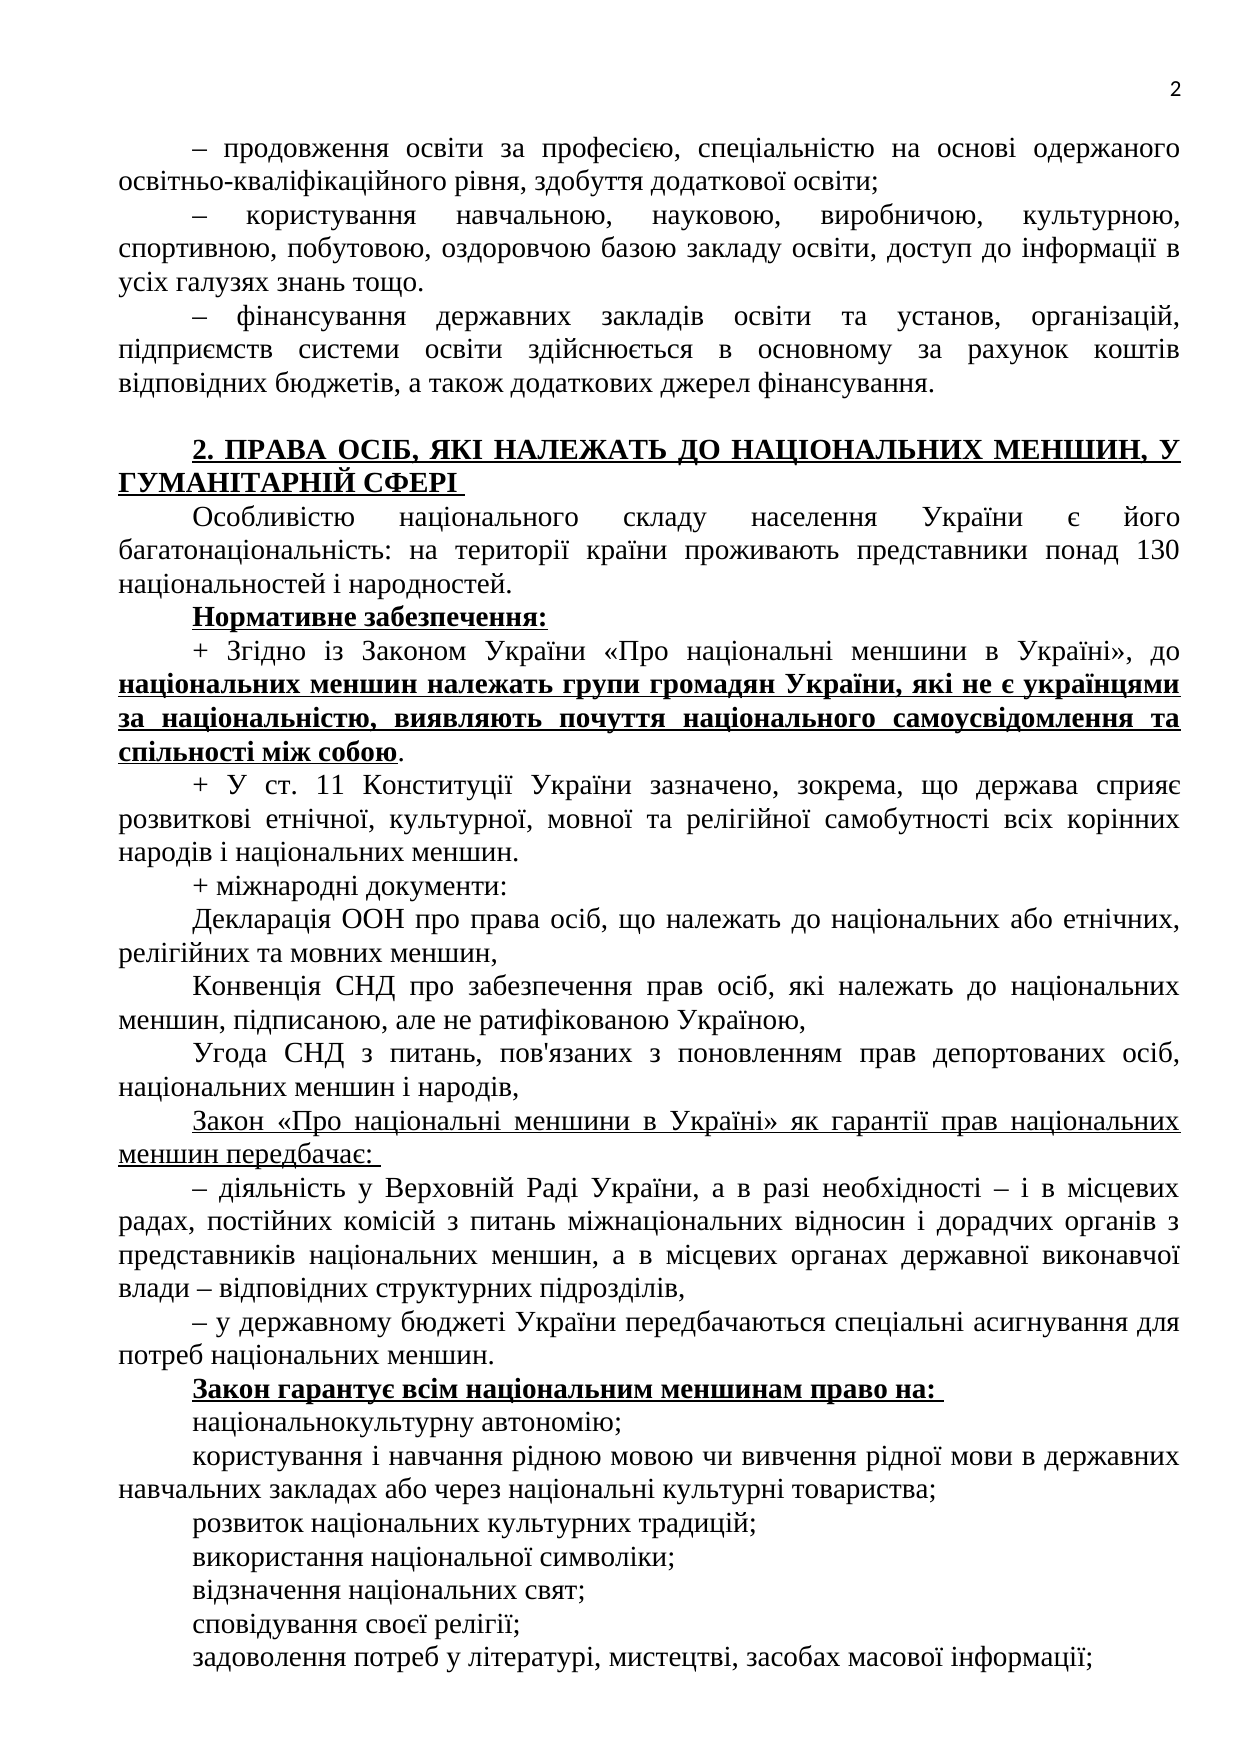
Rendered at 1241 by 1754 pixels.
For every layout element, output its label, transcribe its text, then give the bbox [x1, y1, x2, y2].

text Угода СНД з питань, пов'язаних з поновленням прав депортованих осіб, національних меншин і народів, [118, 1036, 1181, 1103]
text + Згідно із Законом України «Про національні меншини в Україні», до національних меншин належать групи громадян України, які не є українцями за національністю, виявляють почуття національного самоусвідомлення та спільності між собою. [118, 697, 1181, 729]
text + Згідно із Законом України «Про національні меншини в Україні», до національних меншин належать групи громадян України, які не є українцями за національністю, виявляють почуття національного самоусвідомлення та спільності між собою. [118, 633, 1181, 696]
text – діяльність у Верховній Раді України, а в разі необхідності – і в місцевих радах, постійних комісій з питань міжнаціональних відносин і дорадчих органів з представників національних меншин, а в місцевих органах державної виконавчої влади – відповідних структурних підрозділів, [118, 1170, 1181, 1304]
text + Згідно із Законом України «Про національні меншини в Україні», до національних меншин належать групи громадян України, які не є українцями за національністю, виявляють почуття національного самоусвідомлення та спільності між собою. [118, 731, 1181, 767]
text національнокультурну автономію; [118, 1404, 1181, 1438]
text – продовження освіти за професією, спеціальністю на основі одержаного освітньо-кваліфікаційного рівня, здобуття додаткової освіти; [118, 130, 1181, 197]
text 2. ПРАВА ОСІБ, ЯКІ НАЛЕЖАТЬ ДО НАЦІОНАЛЬНИХ МЕНШИН, У ГУМАНІТАРНІЙ СФЕРІ [118, 432, 1181, 499]
text Конвенція СНД про забезпечення прав осіб, які належать до національних меншин, підписаною, але не ратифікованою Україною, [118, 968, 1181, 1036]
text Декларація ООН про права осіб, що належать до національних або етнічних, релігійних та мовних меншин, [118, 901, 1181, 968]
text Особливістю національного складу населення України є його багатонаціональність: на території країни проживають представники понад 130 національностей і народностей. [118, 499, 1181, 599]
text сповідування своєї релігії; [118, 1606, 1181, 1639]
text Закон гарантує всім національним меншинам право на: [118, 1371, 1181, 1404]
text Закон «Про національні меншини в Україні» як гарантії прав національних меншин передбачає: [118, 1103, 1181, 1170]
text – користування навчальною, науковою, виробничою, культурною, спортивною, побутовою, оздоровчою базою закладу освіти, доступ до інформації в усіх галузях знань тощо. [118, 197, 1181, 298]
text використання національної символіки; [118, 1539, 1181, 1572]
text розвиток національних культурних традицій; [118, 1505, 1181, 1539]
text + міжнародні документи: [118, 868, 1181, 901]
text Нормативне забезпечення: [118, 599, 1181, 633]
text – у державному бюджеті України передбачаються спеціальні асигнування для потреб національних меншин. [118, 1304, 1181, 1371]
text + У ст. 11 Конституції України зазначено, зокрема, що держава сприяє розвиткові етнічної, культурної, мовної та релігійної самобутності всіх корінних народів і національних меншин. [118, 767, 1181, 868]
text відзначення національних свят; [118, 1572, 1181, 1606]
text – фінансування державних закладів освіти та установ, організацій, підприємств системи освіти здійснюється в основному за рахунок коштів відповідних бюджетів, а також додаткових джерел фінансування. [118, 298, 1181, 398]
text задоволення потреб у літературі, мистецтві, засобах масової інформації; [118, 1639, 1181, 1673]
text користування і навчання рідною мовою чи вивчення рідної мови в державних навчальних закладах або через національні культурні товариства; [118, 1438, 1181, 1505]
